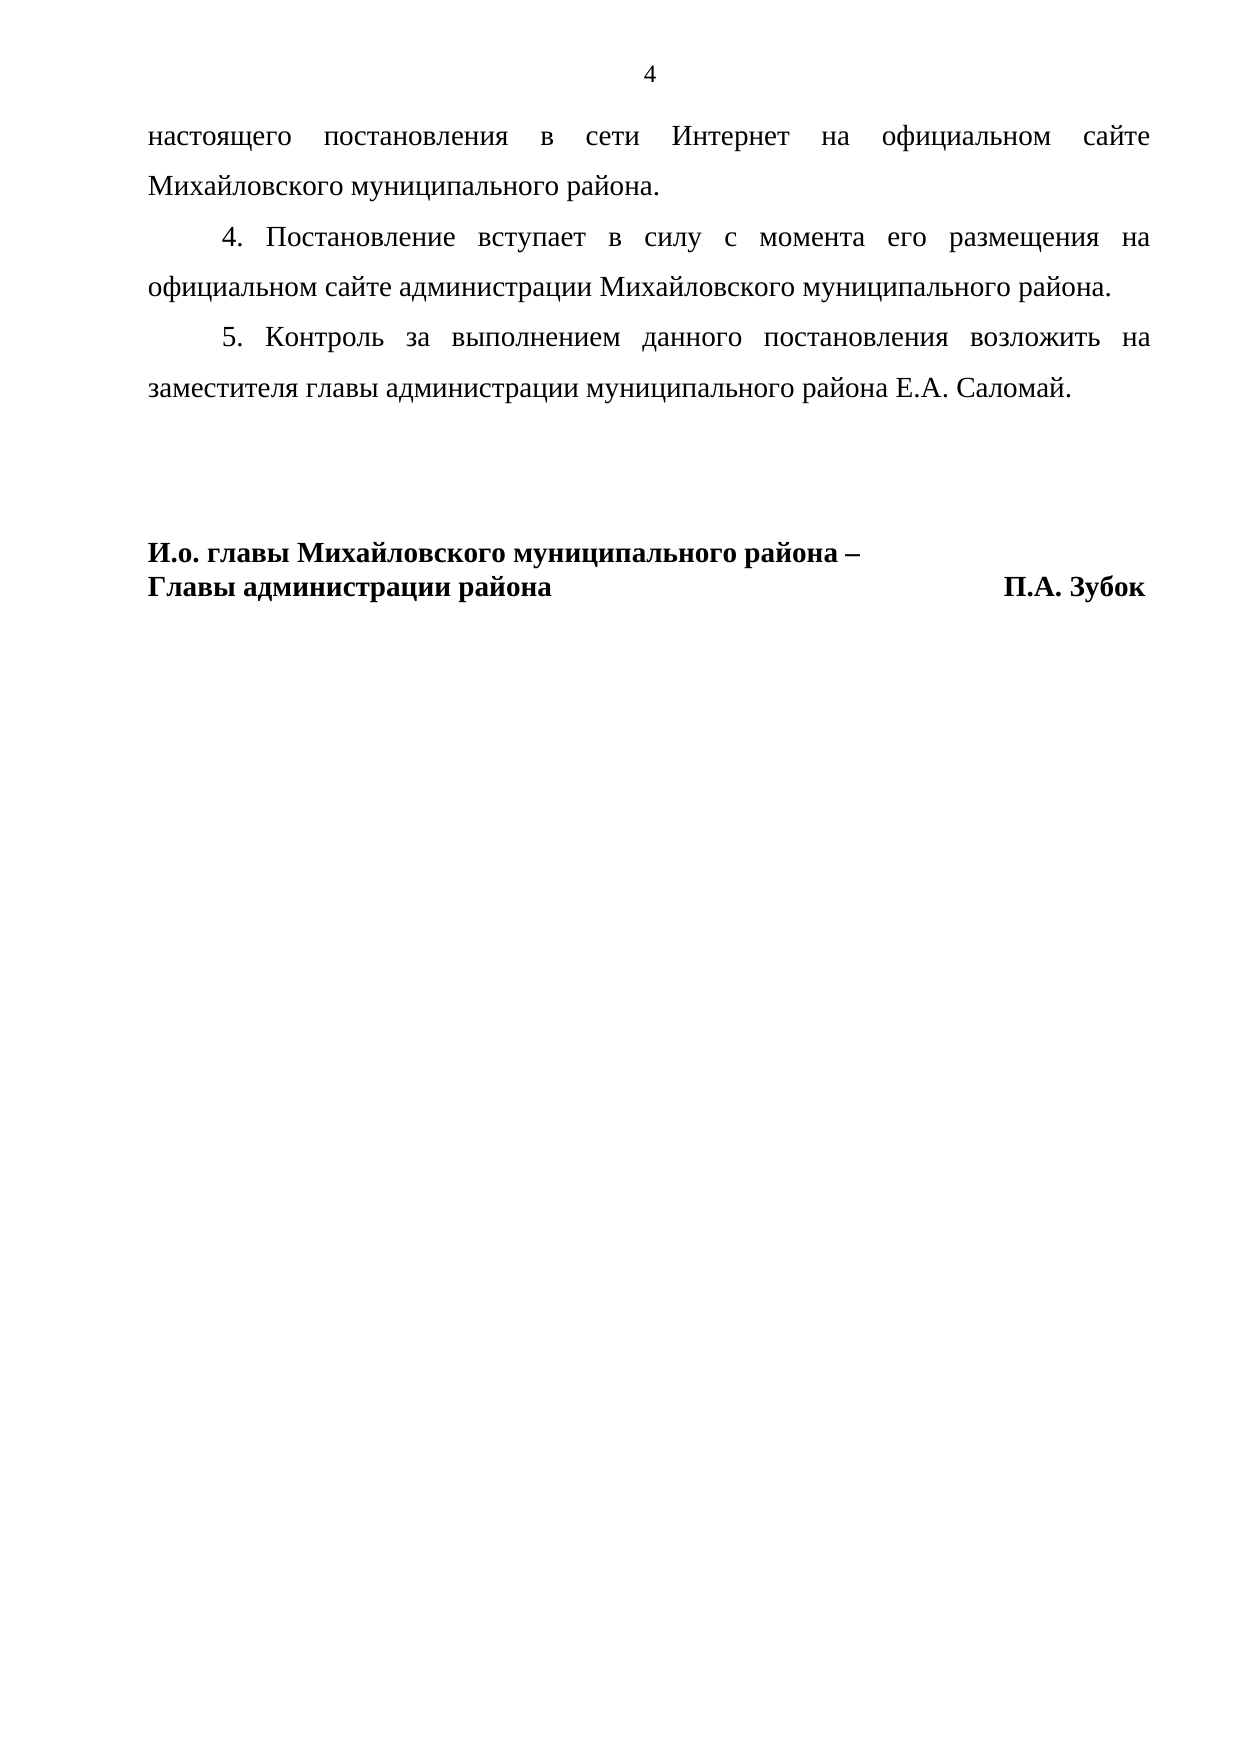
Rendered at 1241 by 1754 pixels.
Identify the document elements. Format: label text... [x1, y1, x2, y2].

text 4. Постановление вступает в силу с момента его размещения на официальном сайте администрации Михайловского муниципального района. [148, 219, 1152, 303]
text И.о. главы Михайловского муниципального района – [148, 536, 1152, 569]
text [148, 118, 1152, 202]
text 5. Контроль за выполнением данного постановления возложить на заместителя главы администрации муниципального района Е.А. Саломай. [148, 319, 1152, 403]
text Главы администрации района П.А. Зубок [148, 569, 1152, 603]
